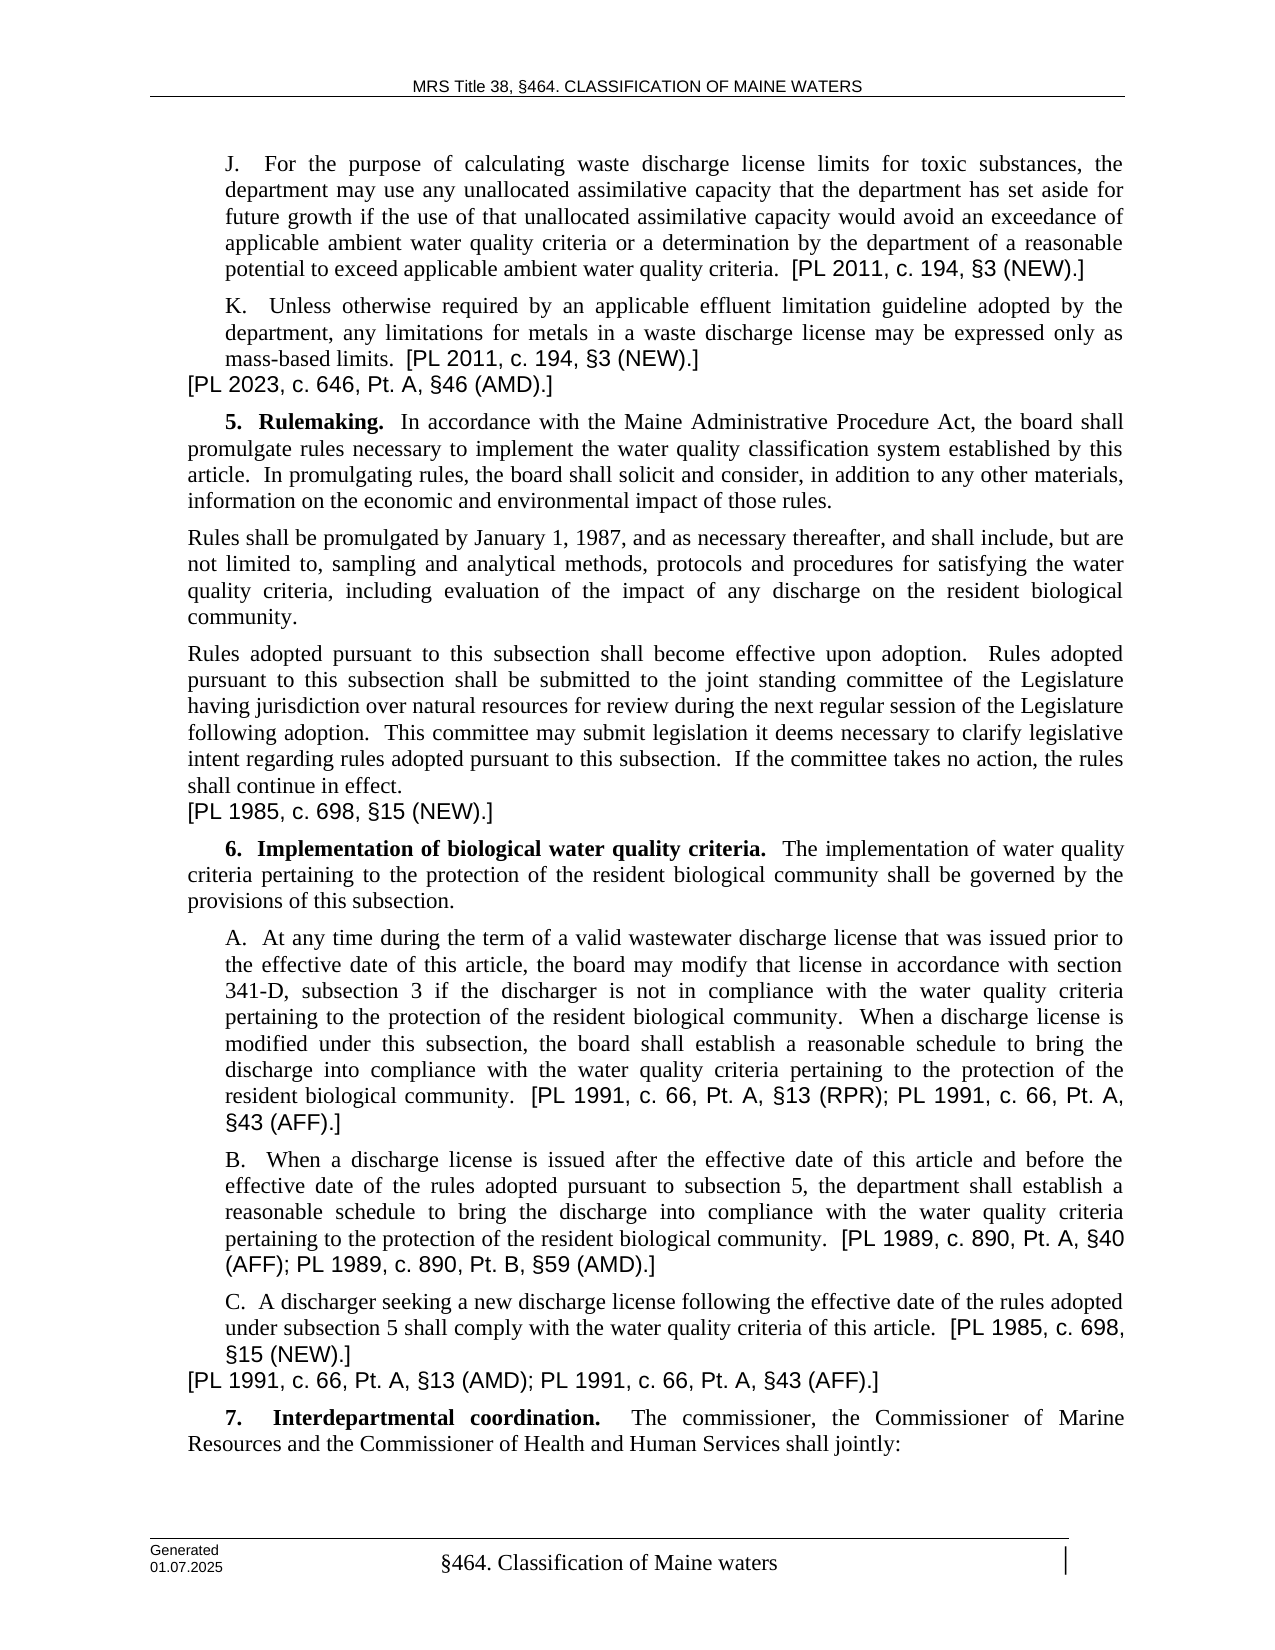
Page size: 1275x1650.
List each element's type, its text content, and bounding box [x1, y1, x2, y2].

text [PL 1991, c. 66, Pt. A, §13 (AMD); PL 1991, c. 66, Pt. A, §43 (AFF).] [187, 1367, 1125, 1393]
text Rules adopted pursuant to this subsection shall become effective upon adoption. Rules adopted pursuant to this subsection shall be submitted to the joint standing committee of the Legislature having jurisdiction over natural resources for review during the next regular session of the Legislature following adoption. This committee may submit legislation it deems necessary to clarify legislative intent regarding rules adopted pursuant to this subsection. If the committee takes no action, the rules shall continue in effect. [187, 640, 1125, 798]
text 7. Interdepartmental coordination. The commissioner, the Commissioner of Marine Resources and the Commissioner of Health and Human Services shall jointly: [187, 1404, 1125, 1457]
text 6. Implementation of biological water quality criteria. The implementation of water quality criteria pertaining to the protection of the resident biological community shall be governed by the provisions of this subsection. [187, 835, 1125, 914]
text 5. Rulemaking. In accordance with the Maine Administrative Procedure Act, the board shall promulgate rules necessary to implement the water quality classification system established by this article. In promulgating rules, the board shall solicit and consider, in addition to any other materials, information on the economic and environmental impact of those rules. [187, 408, 1125, 514]
text A. At any time during the term of a valid wastewater discharge license that was issued prior to the effective date of this article, the board may modify that license in accordance with section 341‑D, subsection 3 if the discharger is not in compliance with the water quality criteria pertaining to the protection of the resident biological community. When a discharge license is modified under this subsection, the board shall establish a reasonable schedule to bring the discharge into compliance with the water quality criteria pertaining to the protection of the resident biological community. [PL 1991, c. 66, Pt. A, §13 (RPR); PL 1991, c. 66, Pt. A, §43 (AFF).] [225, 924, 1125, 1135]
text [PL 2023, c. 646, Pt. A, §46 (AMD).] [187, 371, 1125, 398]
text K. Unless otherwise required by an applicable effluent limitation guideline adopted by the department, any limitations for metals in a waste discharge license may be expressed only as mass-based limits. [PL 2011, c. 194, §3 (NEW).] [225, 292, 1125, 371]
text Rules shall be promulgated by January 1, 1987, and as necessary thereafter, and shall include, but are not limited to, sampling and analytical methods, protocols and procedures for satisfying the water quality criteria, including evaluation of the impact of any discharge on the resident biological community. [187, 524, 1125, 629]
text [PL 1985, c. 698, §15 (NEW).] [187, 798, 1125, 824]
text B. When a discharge license is issued after the effective date of this article and before the effective date of the rules adopted pursuant to subsection 5, the department shall establish a reasonable schedule to bring the discharge into compliance with the water quality criteria pertaining to the protection of the resident biological community. [PL 1989, c. 890, Pt. A, §40 (AFF); PL 1989, c. 890, Pt. B, §59 (AMD).] [225, 1146, 1125, 1277]
text C. A discharger seeking a new discharge license following the effective date of the rules adopted under subsection 5 shall comply with the water quality criteria of this article. [PL 1985, c. 698, §15 (NEW).] [225, 1288, 1125, 1367]
text J. For the purpose of calculating waste discharge license limits for toxic substances, the department may use any unallocated assimilative capacity that the department has set aside for future growth if the use of that unallocated assimilative capacity would avoid an exceedance of applicable ambient water quality criteria or a determination by the department of a reasonable potential to exceed applicable ambient water quality criteria. [PL 2011, c. 194, §3 (NEW).] [225, 150, 1125, 282]
